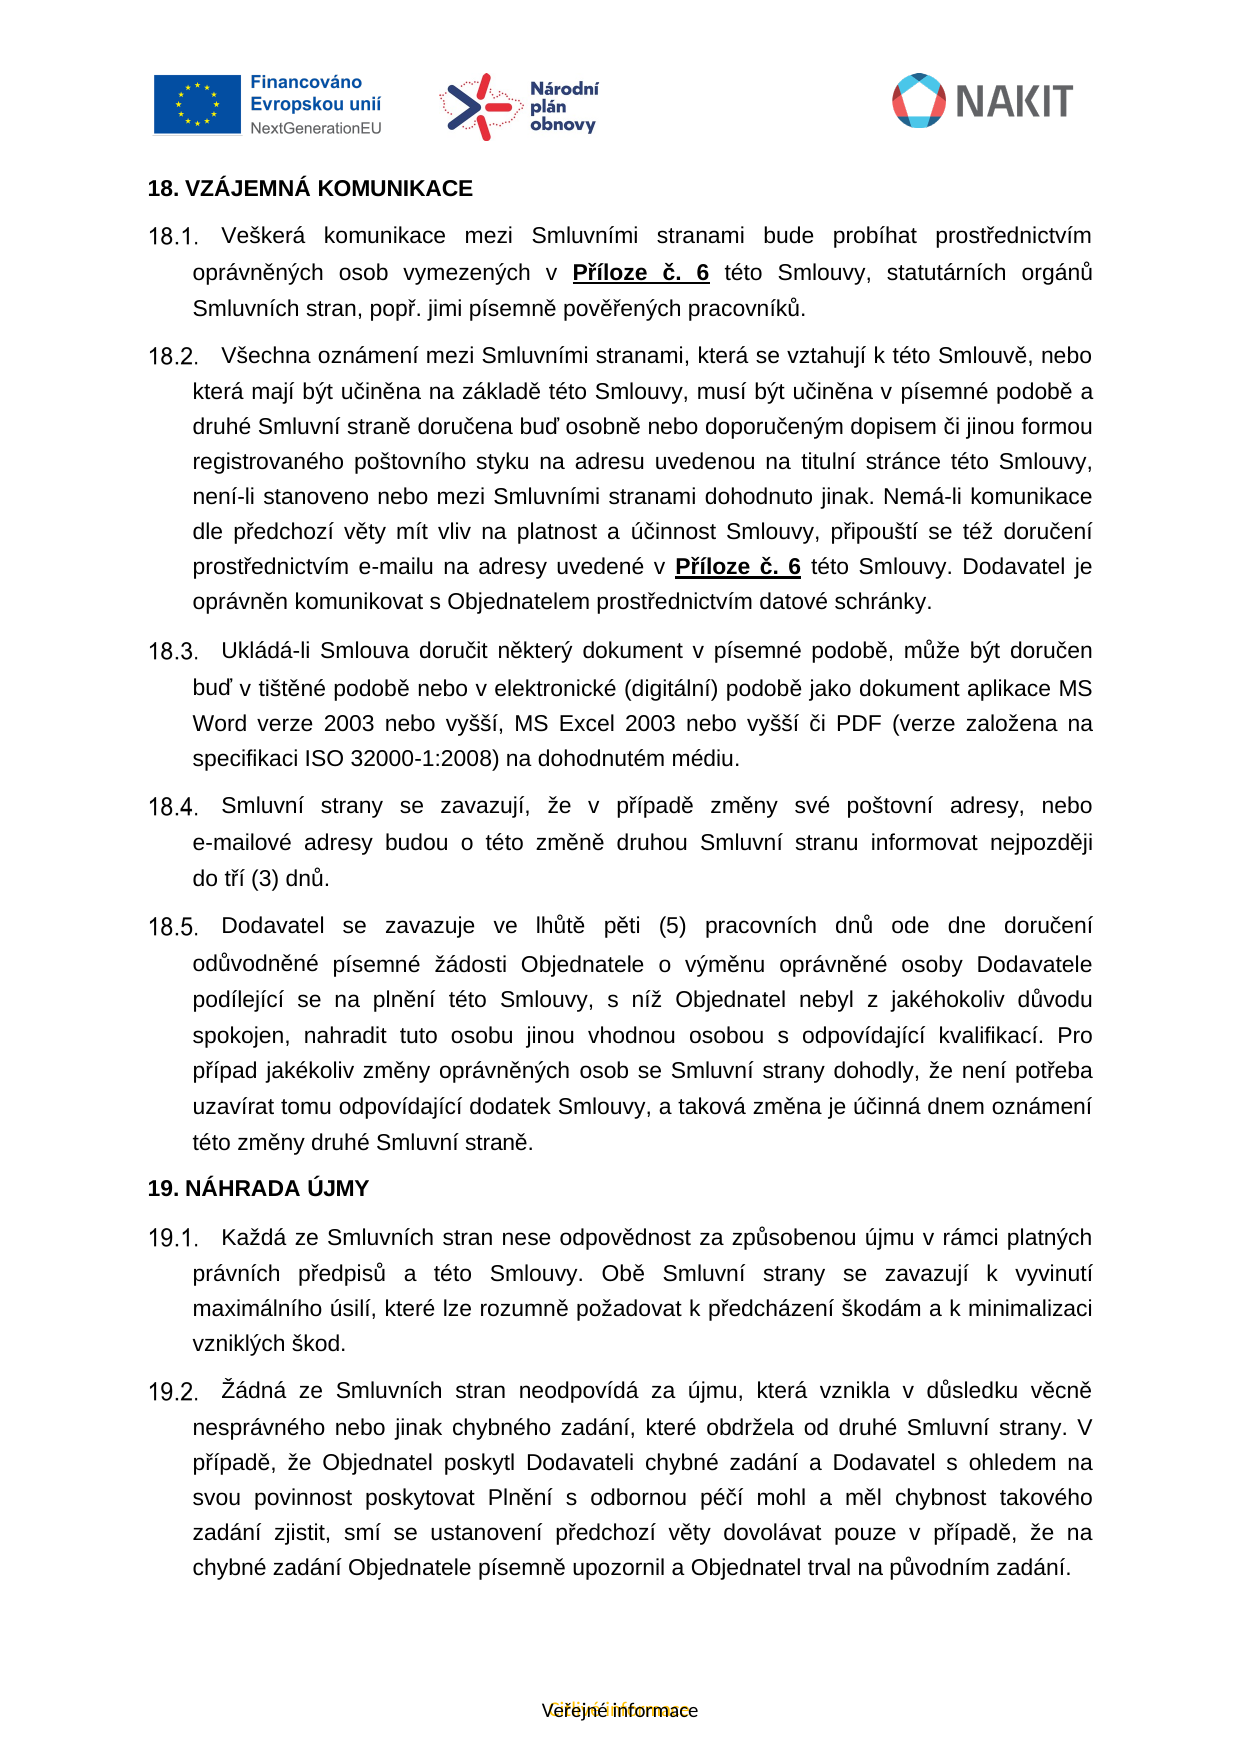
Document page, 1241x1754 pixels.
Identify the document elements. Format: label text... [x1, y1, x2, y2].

text Smluvní strany se zavazují, že v případě změny své poštovní adresy, nebo e-mailové adresy budou o této změně druhou Smluvní stranu informovat nejpozději do tří (3) dnů. [149, 792, 1093, 891]
subtitle VZÁJEMNÁ KOMUNIKACE [147, 174, 1163, 201]
picture [149, 1227, 198, 1247]
picture [892, 73, 1074, 128]
picture [147, 65, 398, 141]
text Dodavatel se zavazuje ve lhůtě pěti (5) pracovních dnů ode dne doručení odůvodněné písemné žádosti Objednatele o výměnu oprávněné osoby Dodavatele podílející se na plnění této Smlouvy, s níž Objednatel nebyl z jakéhokoliv důvodu spokojen, nahradit tuto osobu jinou vhodnou osobou s odpovídající kvalifikací. Pro případ jakékoliv změny oprávněných osob se Smluvní strany dohodly, že není potřeba uzavírat tomu odpovídající dodatek Smlouvy, a taková změna je účinná dnem oznámení této změny druhé Smluvní straně. [149, 912, 1093, 1155]
picture [149, 916, 198, 936]
picture [149, 641, 198, 660]
picture [149, 1382, 198, 1401]
picture [149, 346, 198, 365]
picture [149, 797, 198, 816]
text Veškerá komunikace mezi Smluvními stranami bude probíhat prostřednictvím oprávněných osob vymezených v Příloze č. 6 této Smlouvy, statutárních orgánů Smluvních stran, popř. jimi písemně pověřených pracovníků. [149, 222, 1093, 321]
text Ukládá-li Smlouva doručit některý dokument v písemné podobě, může být doručen buď v tištěné podobě nebo v elektronické (digitální) podobě jako dokument aplikace MS Word verze 2003 nebo vyšší, MS Excel 2003 nebo vyšší či PDF (verze založena na specifikaci ISO 32000-1:2008) na dohodnutém médiu. [149, 637, 1093, 771]
text Žádná ze Smluvních stran neodpovídá za újmu, která vznikla v důsledku věcně nesprávného nebo jinak chybného zadání, které obdržela od druhé Smluvní strany. V případě, že Objednatel poskytl Dodavateli chybné zadání a Dodavatel s ohledem na svou povinnost poskytovat Plnění s odbornou péčí mohl a měl chybnost takového zadání zjistit, smí se ustanovení předchozí věty dovolávat pouze v případě, že na chybné zadání Objednatele písemně upozornil a Objednatel trval na původním zadání. [149, 1377, 1093, 1580]
picture [149, 226, 198, 245]
picture [439, 73, 600, 141]
subtitle NÁHRADA ÚJMY [147, 1175, 1163, 1202]
text Všechna oznámení mezi Smluvními stranami, která se vztahují k této Smlouvě, nebo která mají být učiněna na základě této Smlouvy, musí být učiněna v písemné podobě a druhé Smluvní straně doručena buď osobně nebo doporučeným dopisem či jinou formou registrovaného poštovního styku na adresu uvedenou na titulní stránce této Smlouvy, není-li stanoveno nebo mezi Smluvními stranami dohodnuto jinak. Nemá-li komunikace dle předchozí věty mít vliv na platnost a účinnost Smlouvy, připouští se též doručení prostřednictvím e-mailu na adresy uvedené v Příloze č. 6 této Smlouvy. Dodavatel je oprávněn komunikovat s Objednatelem prostřednictvím datové schránky. [149, 342, 1093, 615]
text Každá ze Smluvních stran nese odpovědnost za způsobenou újmu v rámci platných právních předpisů a této Smlouvy. Obě Smluvní strany se zavazují k vyvinutí maximálního úsilí, které lze rozumně požadovat k předcházení škodám a k minimalizaci vzniklých škod. [149, 1223, 1093, 1356]
